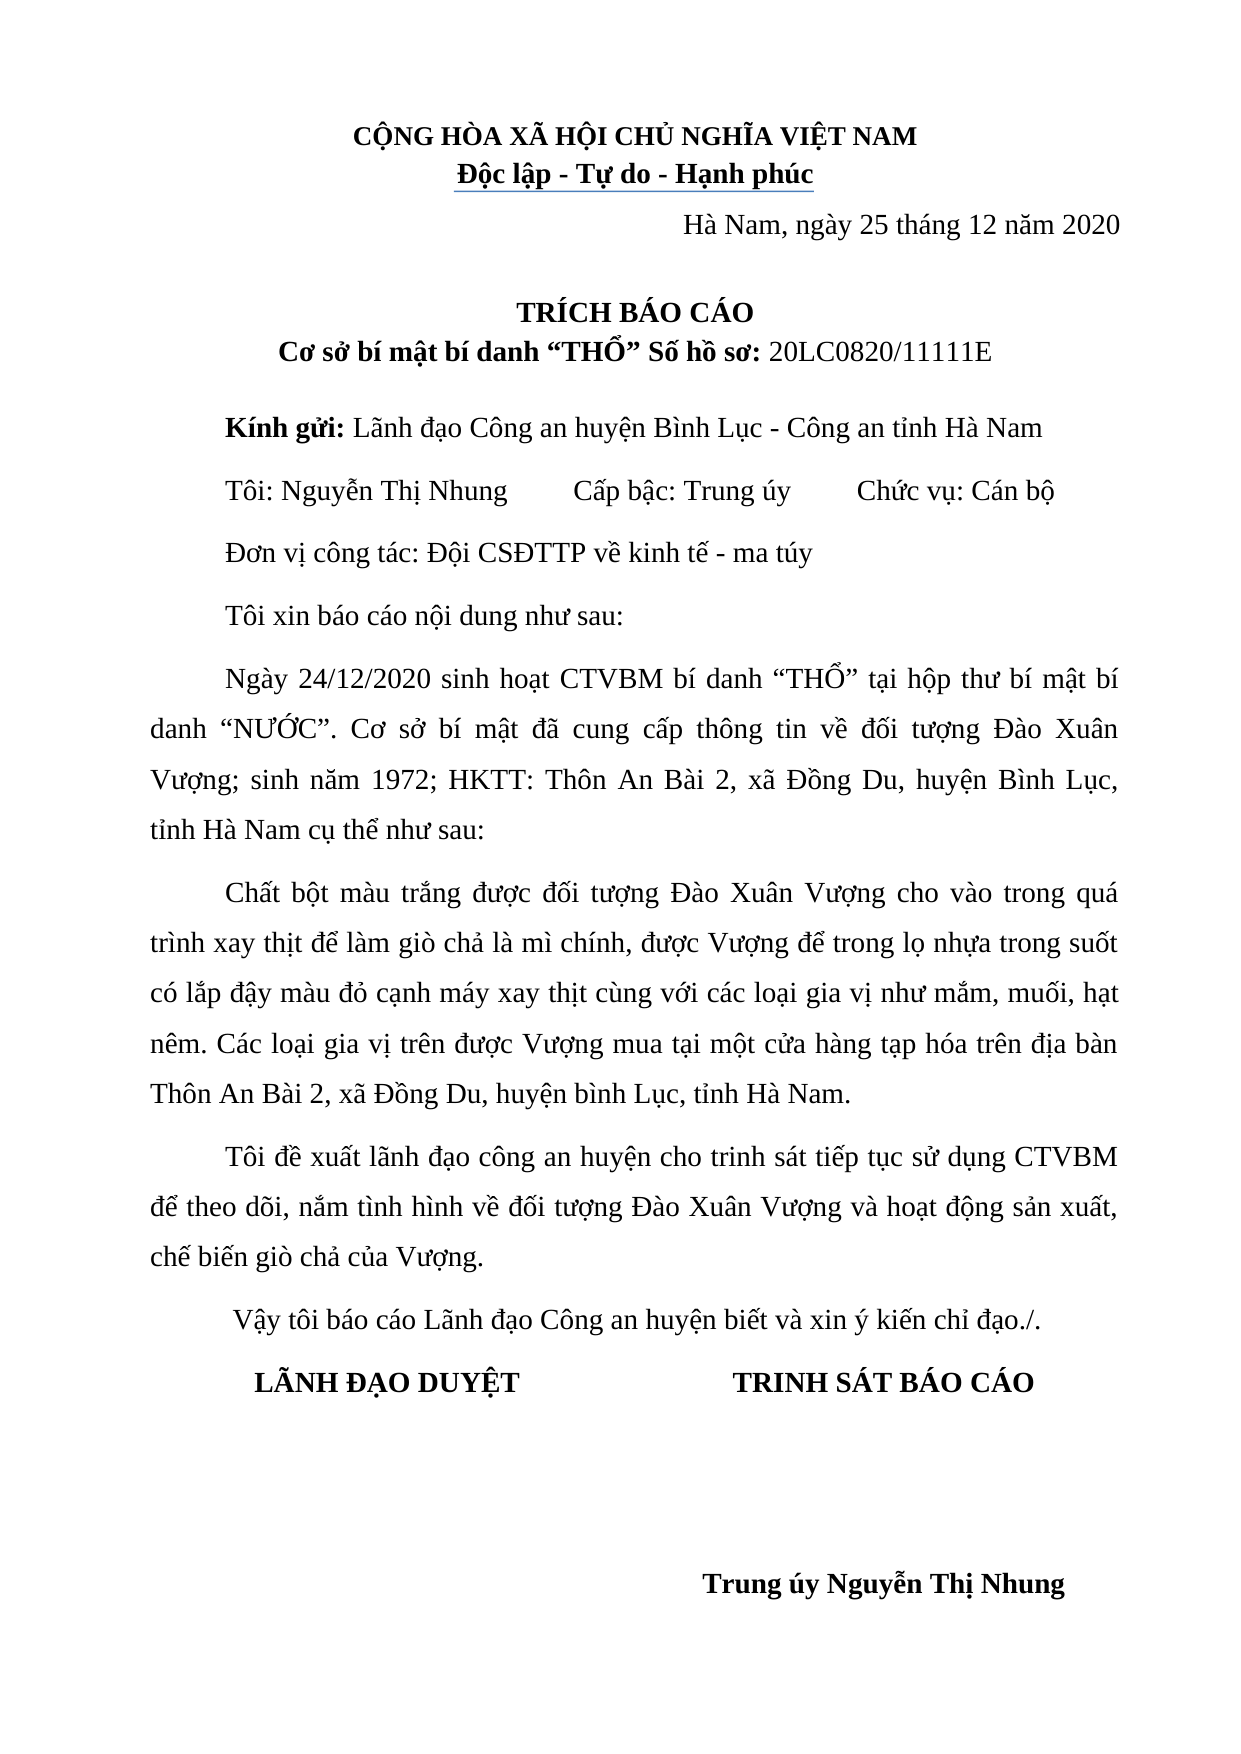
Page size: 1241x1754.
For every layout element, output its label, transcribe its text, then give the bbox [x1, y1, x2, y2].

text Độc lập - Tự do - Hạnh phúc [150, 156, 1120, 189]
table_header LÃNH ĐẠO DUYỆT [139, 1365, 635, 1600]
text CỘNG HÒA XÃ HỘI CHỦ NGHĨA VIỆT NAM [150, 120, 1120, 151]
text Kính gửi: Lãnh đạo Công an huyện Bình Lục - Công an tỉnh Hà Nam [150, 410, 1120, 443]
text Tôi: Nguyễn Thị Nhung Cấp bậc: Trung úy Chức vụ: Cán bộ [150, 473, 1120, 506]
text TRÍCH BÁO CÁO [150, 295, 1120, 329]
text Chất bột màu trắng được đối tượng Đào Xuân Vượng cho vào trong quá trình xay thịt để làm giò chả là mì chính, được Vượng để trong lọ nhựa trong suốt có lắp đậy màu đỏ cạnh máy xay thịt cùng với các loại gia vị như mắm, muối, hạt nêm. Các loại gia vị trên được Vượng mua tại một cửa hàng tạp hóa trên địa bàn Thôn An Bài 2, xã Đồng Du, huyện bình Lục, tỉnh Hà Nam. [150, 875, 1120, 1110]
text Tôi xin báo cáo nội dung như sau: [150, 598, 1120, 632]
text Vậy tôi báo cáo Lãnh đạo Công an huyện biết và xin ý kiến chỉ đạo./. [150, 1302, 1120, 1336]
text Tôi đề xuất lãnh đạo công an huyện cho trinh sát tiếp tục sử dụng CTVBM để theo dõi, nắm tình hình về đối tượng Đào Xuân Vượng và hoạt động sản xuất, chế biến giò chả của Vượng. [150, 1139, 1120, 1273]
text Đơn vị công tác: Đội CSĐTTP về kinh tế - ma túy [150, 536, 1120, 569]
table_header TRINH SÁT BÁO CÁO Trung úy Nguyễn Thị Nhung [635, 1365, 1132, 1600]
text Cơ sở bí mật bí danh “THỔ” Số hồ sơ: 20LC0820/11111E [150, 334, 1120, 367]
text Hà Nam, ngày 25 tháng 12 năm 2020 [150, 207, 1120, 240]
text Ngày 24/12/2020 sinh hoạt CTVBM bí danh “THỔ” tại hộp thư bí mật bí danh “NƯỚC”. Cơ sở bí mật đã cung cấp thông tin về đối tượng Đào Xuân Vượng; sinh năm 1972; HKTT: Thôn An Bài 2, xã Đồng Du, huyện Bình Lục, tỉnh Hà Nam cụ thể như sau: [150, 661, 1120, 846]
